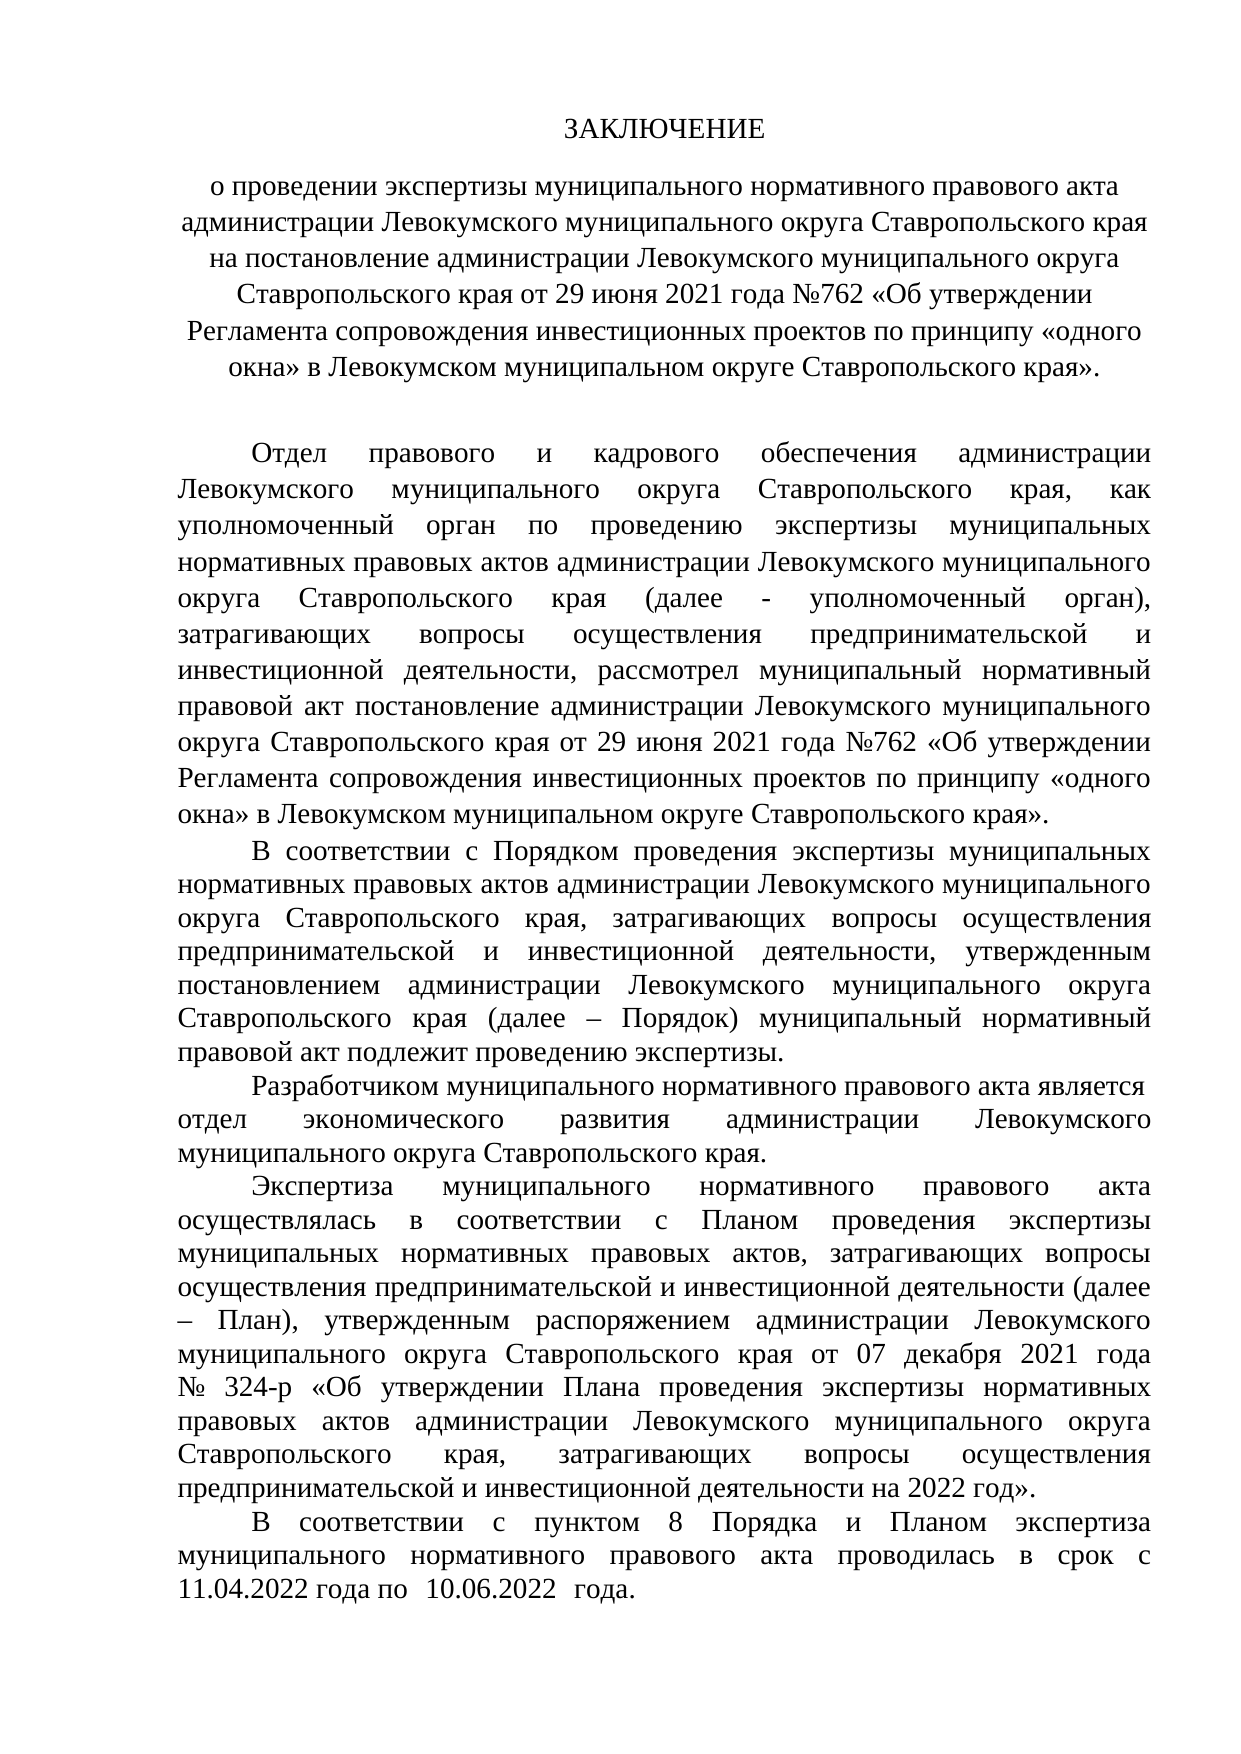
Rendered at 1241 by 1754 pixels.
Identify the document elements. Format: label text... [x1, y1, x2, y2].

text Экспертиза муниципального нормативного правового акта осуществлялась в соответствии с Планом проведения экспертизы муниципальных нормативных правовых актов, затрагивающих вопросы осуществления предпринимательской и инвестиционной деятельности (далее – План), утвержденным распоряжением администрации Левокумского муниципального округа Ставропольского края от 07 декабря 2021 года № 324-р «Об утверждении Плана проведения экспертизы нормативных правовых актов администрации Левокумского муниципального округа Ставропольского края, затрагивающих вопросы осуществления предпринимательской и инвестиционной деятельности на 2022 год». [177, 1168, 1152, 1504]
text В соответствии с пунктом 8 Порядка и Планом экспертиза муниципального нормативного правового акта проводилась в срок с 11.04.2022 года по 10.06.2022 года. [177, 1504, 1152, 1607]
text Разработчиком муниципального нормативного правового акта является [177, 1068, 1152, 1101]
text ЗАКЛЮЧЕНИЕ [177, 118, 1152, 143]
text отдел экономического развития администрации Левокумского муниципального округа Ставропольского края. [177, 1101, 1152, 1168]
text о проведении экспертизы муниципального нормативного правового акта администрации Левокумского муниципального округа Ставропольского края на постановление администрации Левокумского муниципального округа Ставропольского края от 29 июня 2021 года №762 «Об утверждении Регламента сопровождения инвестиционных проектов по принципу «одного окна» в Левокумском муниципальном округе Ставропольского края». [177, 168, 1152, 382]
text В соответствии с Порядком проведения экспертизы муниципальных нормативных правовых актов администрации Левокумского муниципального округа Ставропольского края, затрагивающих вопросы осуществления предпринимательской и инвестиционной деятельности, утвержденным постановлением администрации Левокумского муниципального округа Ставропольского края (далее – Порядок) муниципальный нормативный правовой акт подлежит проведению экспертизы. [177, 833, 1152, 1068]
text Отдел правового и кадрового обеспечения администрации Левокумского муниципального округа Ставропольского края, как уполномоченный орган по проведению экспертизы муниципальных нормативных правовых актов администрации Левокумского муниципального округа Ставропольского края (далее - уполномоченный орган), затрагивающих вопросы осуществления предпринимательской и инвестиционной деятельности, рассмотрел муниципальный нормативный правовой акт постановление администрации Левокумского муниципального округа Ставропольского края от 29 июня 2021 года №762 «Об утверждении Регламента сопровождения инвестиционных проектов по принципу «одного окна» в Левокумском муниципальном округе Ставропольского края». [177, 435, 1152, 830]
